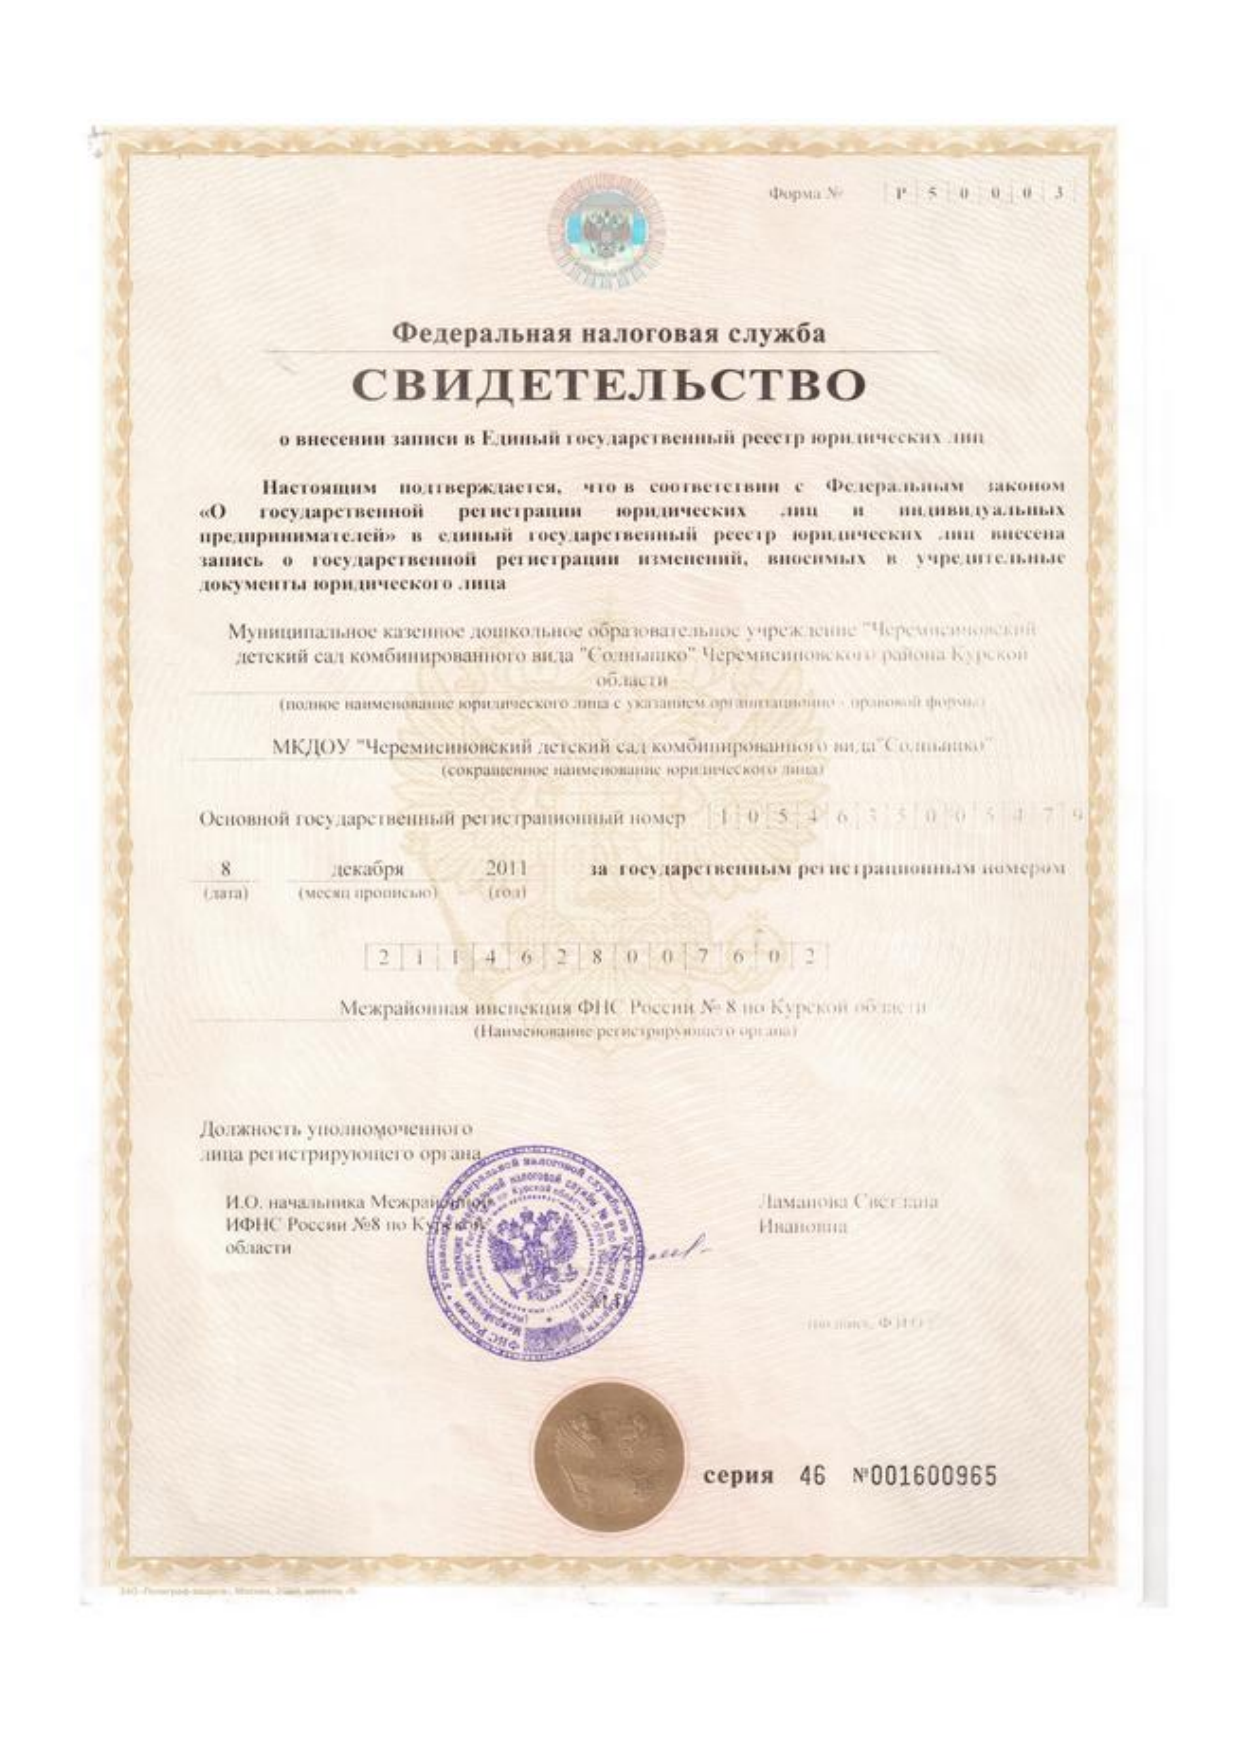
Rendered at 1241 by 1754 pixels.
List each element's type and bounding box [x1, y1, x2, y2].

picture [73, 118, 1176, 1633]
